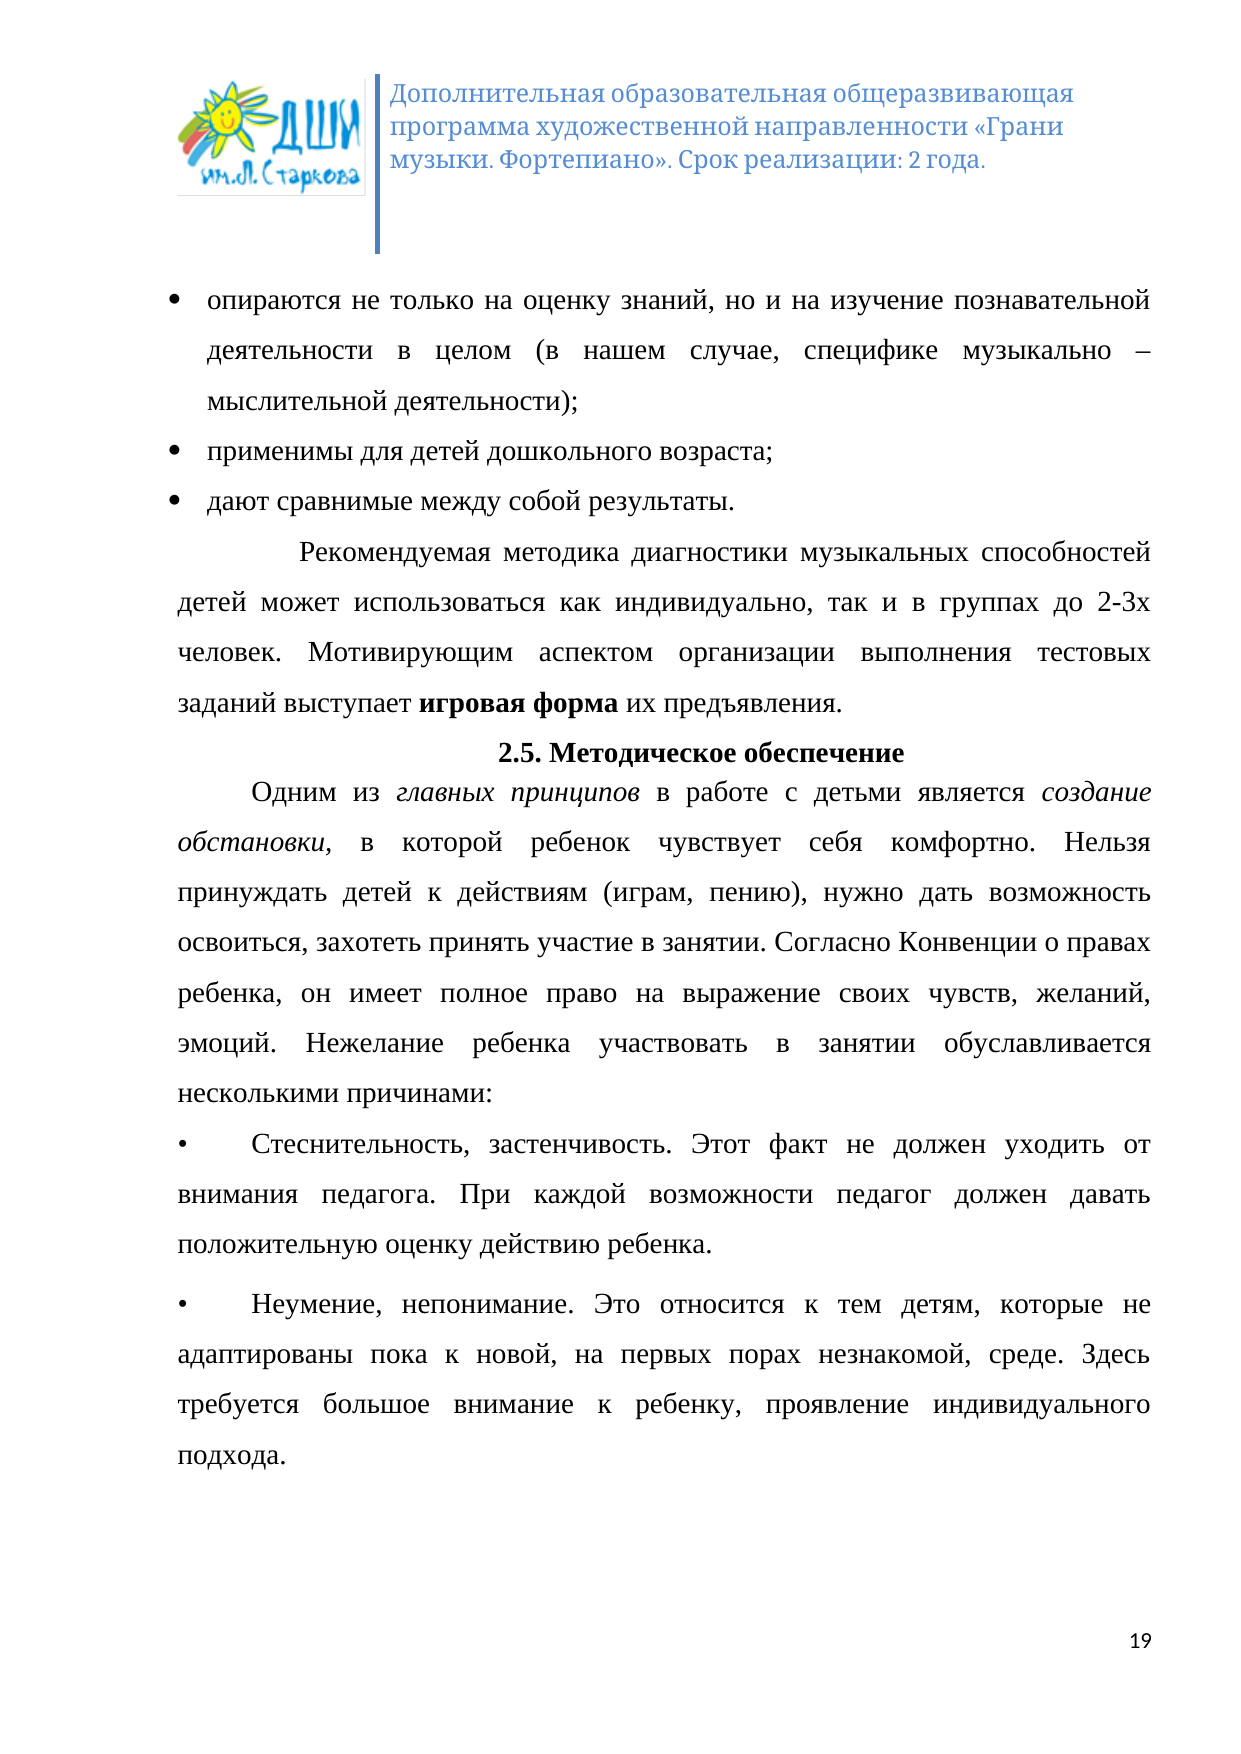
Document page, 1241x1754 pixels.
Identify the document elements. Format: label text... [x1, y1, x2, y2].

list применимы для детей дошкольного возраста; [169, 433, 1152, 467]
picture [177, 79, 370, 199]
text Одним из главных принципов в работе с детьми является создание обстановки, в которой ребенок чувствует себя комфортно. Нельзя принуждать детей к действиям (играм, пению), нужно дать возможность освоиться, захотеть принять участие в занятии. Согласно Конвенции о правах ребенка, он имеет полное право на выражение своих чувств, желаний, эмоций. Нежелание ребенка участвовать в занятии обуславливается несколькими причинами: [177, 774, 1152, 1109]
list Стеснительность, застенчивость. Этот факт не должен уходить от внимания педагога. При каждой возможности педагог должен давать положительную оценку действию ребенка. [177, 1126, 1152, 1260]
list Неумение, непонимание. Это относится к тем детям, которые не адаптированы пока к новой, на первых порах незнакомой, среде. Здесь требуется большое внимание к ребенку, проявление индивидуального подхода. [177, 1286, 1152, 1470]
text 2.5. Методическое обеспечение [177, 735, 1152, 769]
list дают сравнимые между собой результаты. [169, 483, 1152, 517]
list опираются не только на оценку знаний, но и на изучение познавательной деятельности в целом (в нашем случае, специфике музыкально – мыслительной деятельности); [169, 282, 1152, 416]
text Рекомендуемая методика диагностики музыкальных способностей детей может использоваться как индивидуально, так и в группах до 2-3х человек. Мотивирующим аспектом организации выполнения тестовых заданий выступает игровая форма их предъявления. [177, 534, 1152, 718]
